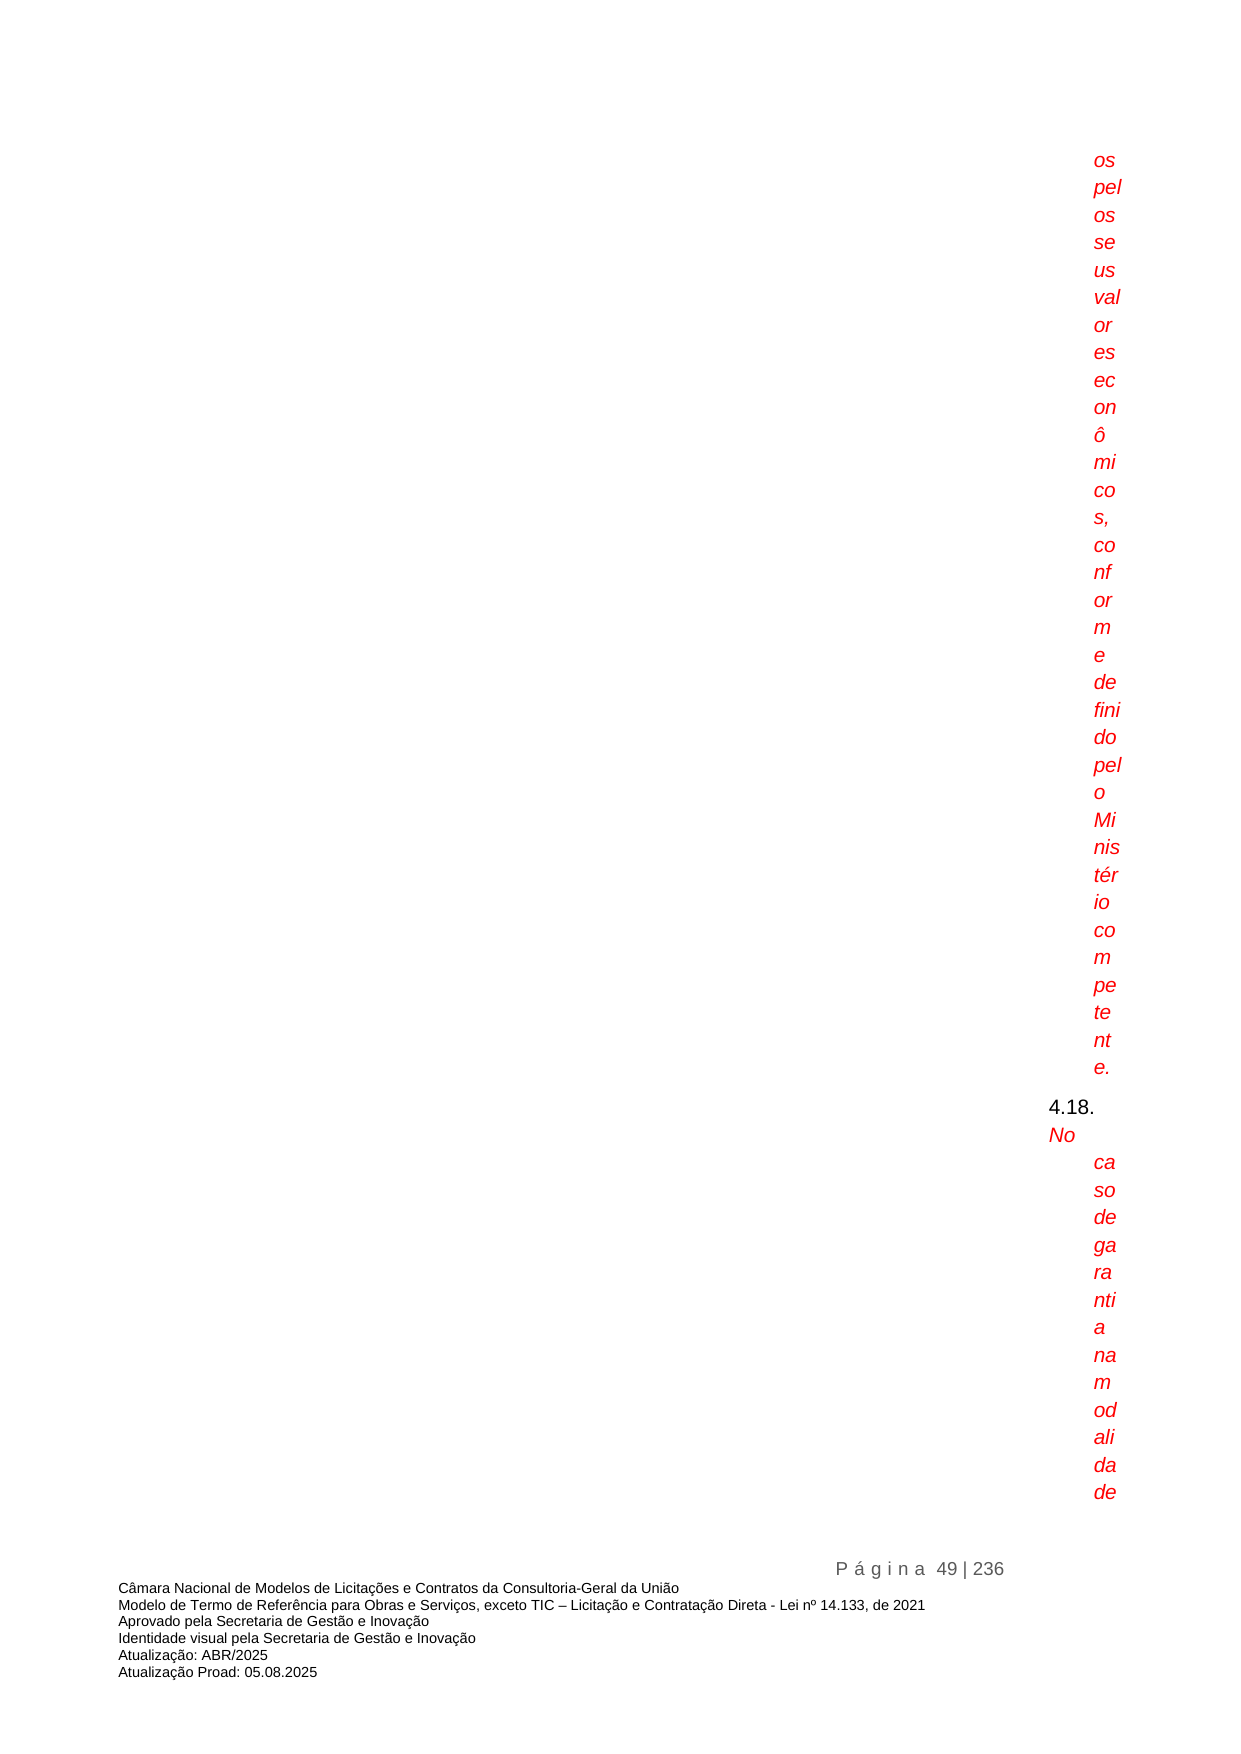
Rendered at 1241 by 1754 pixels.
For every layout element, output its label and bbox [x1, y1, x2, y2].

text [1048, 148, 1122, 1079]
text [1048, 1095, 1122, 1504]
